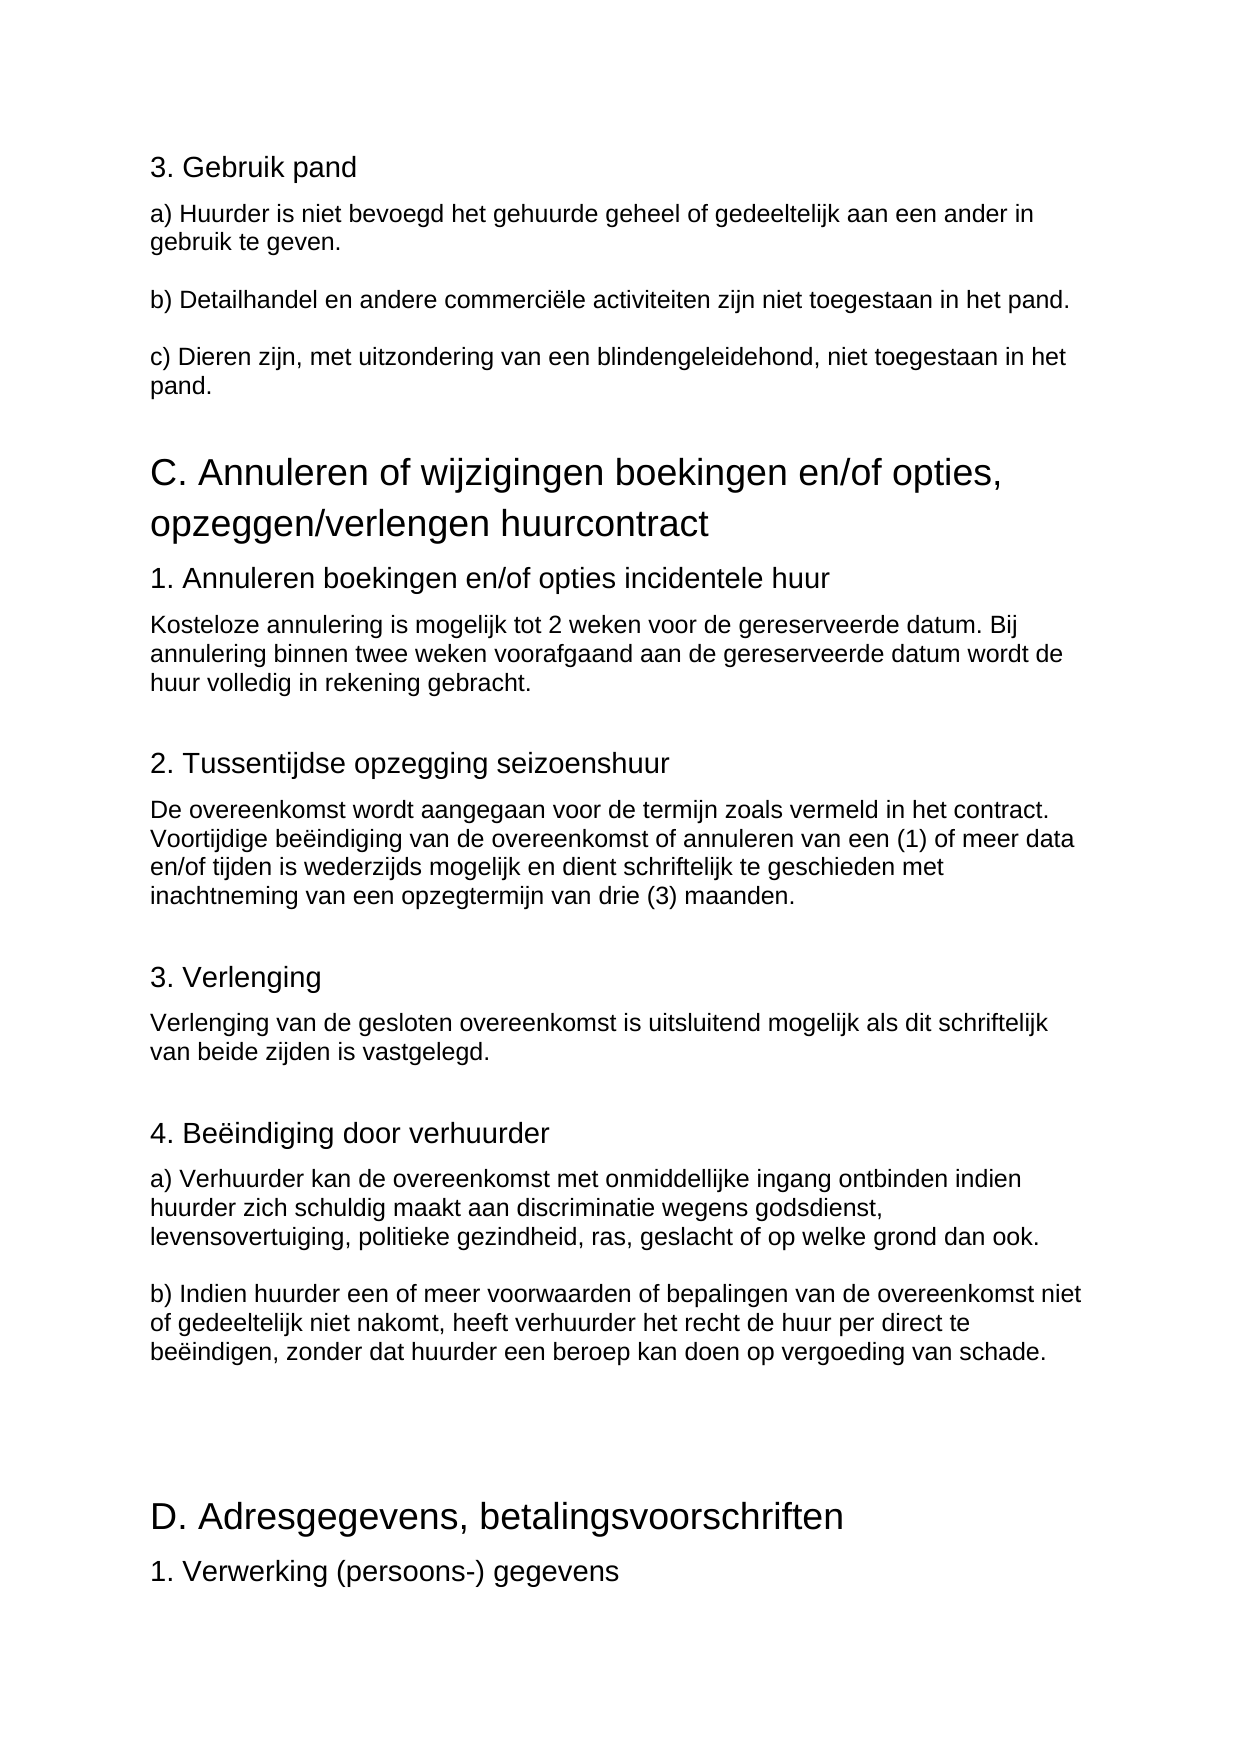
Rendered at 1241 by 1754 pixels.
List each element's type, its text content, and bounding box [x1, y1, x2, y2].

subtitle 3. Gebruik pand [150, 150, 1090, 183]
text Verlenging van de gesloten overeenkomst is uitsluitend mogelijk als dit schriftelijk van beide zijden is vastgelegd. [150, 1008, 1090, 1066]
subtitle 4. Beëindiging door verhuurder [150, 1116, 1090, 1149]
subtitle C. Annuleren of wijzigingen boekingen en/of opties, opzeggen/verlengen huurcontract [150, 450, 1090, 544]
subtitle 2. Tussentijdse opzegging seizoenshuur [150, 746, 1090, 780]
text a) Huurder is niet bevoegd het gehuurde geheel of gedeeltelijk aan een ander in gebruik te geven. b) Detailhandel en andere commerciële activiteiten zijn niet toegestaan in het pand. c) Dieren zijn, met uitzondering van een blindengeleidehond, niet toegestaan in het pand. [150, 198, 1090, 400]
subtitle 1. Verwerking (persoons-) gegevens [150, 1554, 1090, 1588]
subtitle 3. Verlenging [150, 960, 1090, 993]
text De overeenkomst wordt aangegaan voor de termijn zoals vermeld in het contract. Voortijdige beëindiging van de overeenkomst of annuleren van een (1) of meer data en/of tijden is wederzijds mogelijk en dient schriftelijk te geschieden met inachtneming van een opzegtermijn van drie (3) maanden. [150, 795, 1090, 910]
text Kosteloze annulering is mogelijk tot 2 weken voor de gereserveerde datum. Bij annulering binnen twee weken voorafgaand aan de gereserveerde datum wordt de huur volledig in rekening gebracht. [150, 610, 1090, 696]
text a) Verhuurder kan de overeenkomst met onmiddellijke ingang ontbinden indien huurder zich schuldig maakt aan discriminatie wegens godsdienst, levensovertuiging, politieke gezindheid, ras, geslacht of op welke grond dan ook. b) Indien huurder een of meer voorwaarden of bepalingen van de overeenkomst niet of gedeeltelijk niet nakomt, heeft verhuurder het recht de huur per direct te beëindigen, zonder dat huurder een beroep kan doen op vergoeding van schade. [150, 1164, 1090, 1366]
subtitle D. Adresgegevens, betalingsvoorschriften [150, 1494, 1090, 1537]
subtitle 1. Annuleren boekingen en/of opties incidentele huur [150, 561, 1090, 595]
